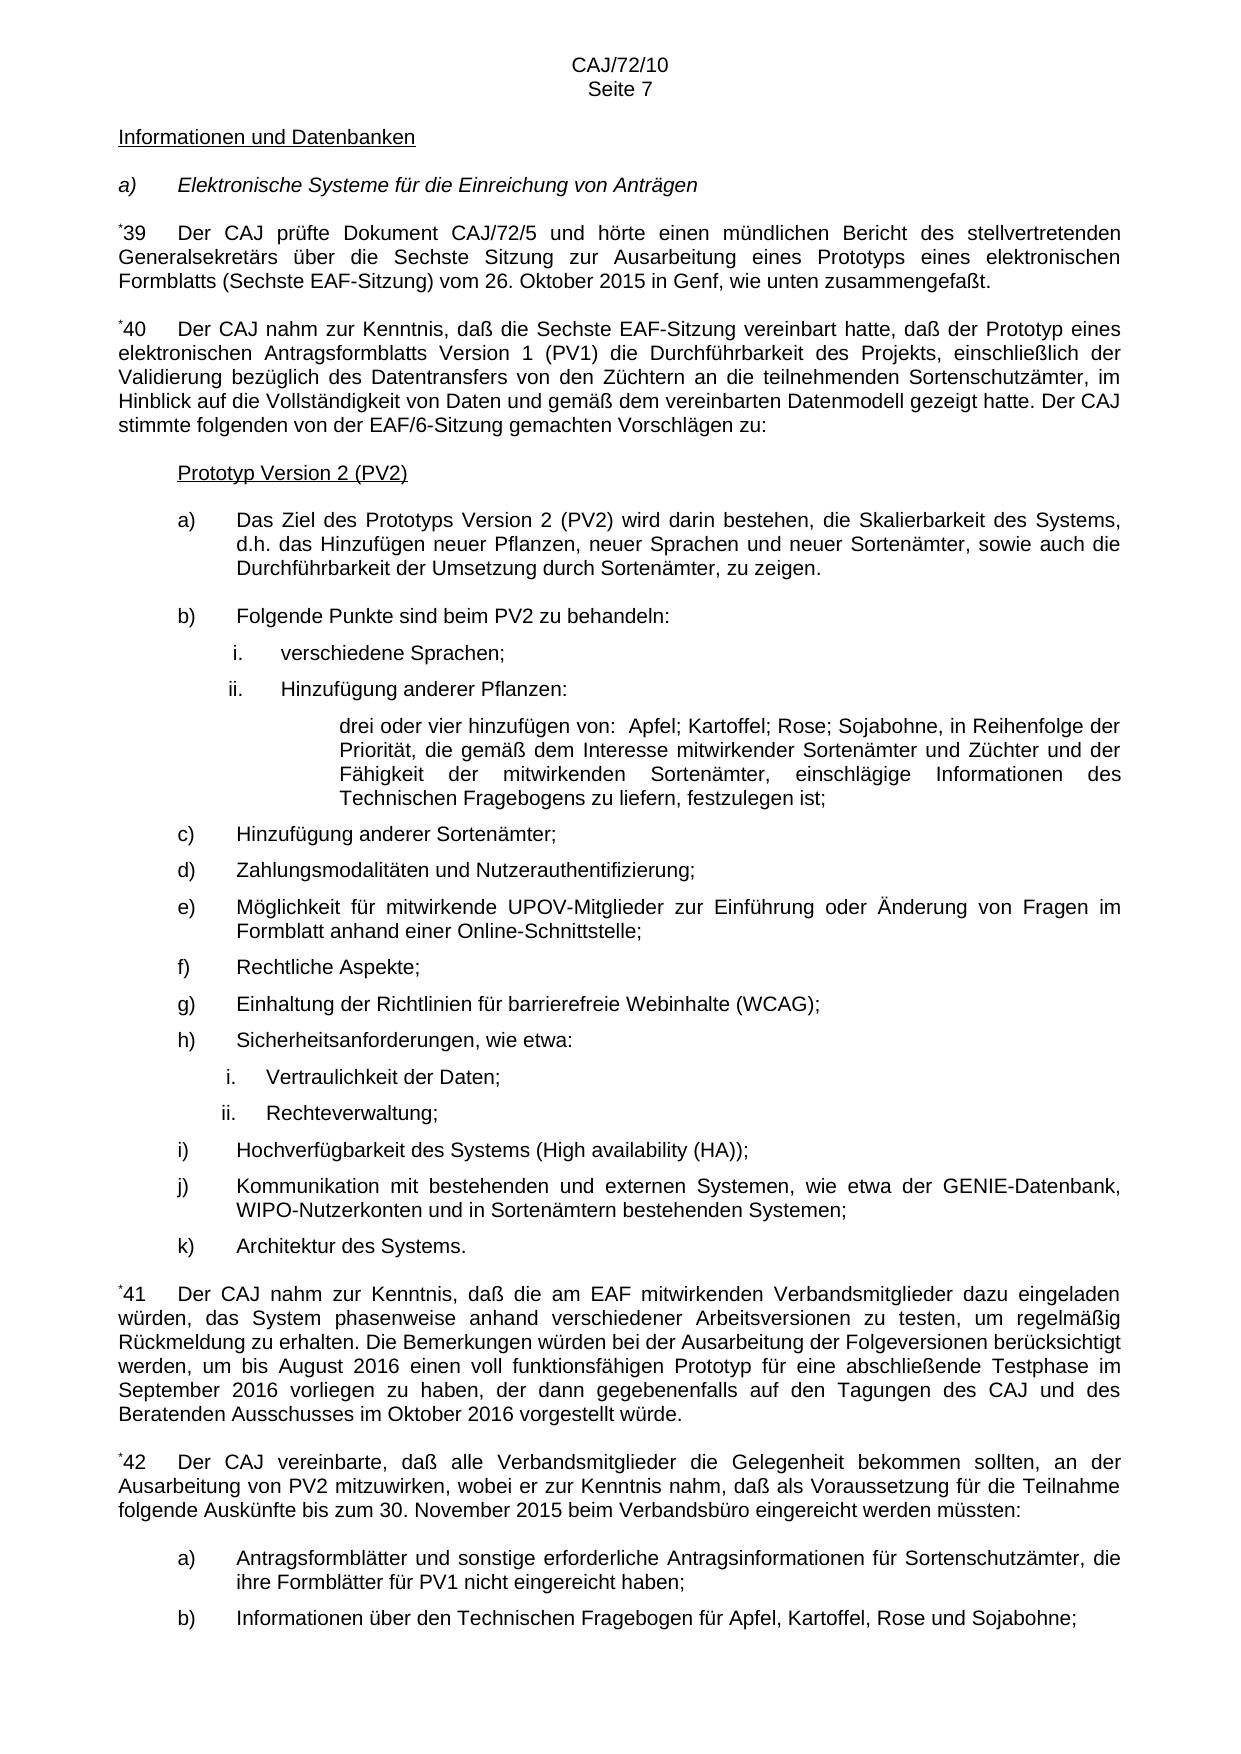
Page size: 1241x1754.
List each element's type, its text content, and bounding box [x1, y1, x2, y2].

text b) Folgende Punkte sind beim PV2 zu behandeln: [177, 604, 1122, 628]
text d) Zahlungsmodalitäten und Nutzerauthentifizierung; [177, 858, 1122, 882]
list Informationen über den Technischen Fragebogen für Apfel, Kartoffel, Rose und Sojabohne; [177, 1606, 1122, 1630]
list Vertraulichkeit der Daten; [236, 1064, 1122, 1088]
list Antragsformblätter und sonstige erforderliche Antragsinformationen für Sortenschutzämter, die ihre Formblätter für PV1 nicht eingereicht haben; [177, 1546, 1122, 1594]
text * Der CAJ nahm zur Kenntnis, daß die am EAF mitwirkenden Verbandsmitglieder dazu eingeladen würden, das System phasenweise anhand verschiedener Arbeitsversionen zu testen, um regelmäßig Rückmeldung zu erhalten. Die Bemerkungen würden bei der Ausarbeitung der Folgeversionen berücksichtigt werden, um bis August 2016 einen voll funktionsfähigen Prototyp für eine abschließende Testphase im September 2016 vorliegen zu haben, der dann gegebenenfalls auf den Tagungen des CAJ und des Beratenden Ausschusses im Oktober 2016 vorgestellt würde. [118, 1282, 1122, 1426]
text j) Kommunikation mit bestehenden und externen Systemen, wie etwa der GENIE-Datenbank, WIPO-Nutzerkonten und in Sortenämtern bestehenden Systemen; [177, 1174, 1122, 1222]
list Hinzufügung anderer Pflanzen: [243, 677, 1122, 701]
text a) Das Ziel des Prototyps Version 2 (PV2) wird darin bestehen, die Skalierbarkeit des Systems, d.h. das Hinzufügen neuer Pflanzen, neuer Sprachen und neuer Sortenämter, sowie auch die Durchführbarkeit der Umsetzung durch Sortenämter, zu zeigen. [177, 508, 1122, 580]
text f) Rechtliche Aspekte; [177, 955, 1122, 979]
list verschiedene Sprachen; [243, 641, 1122, 664]
list Rechteverwaltung; [236, 1101, 1122, 1125]
text a) Elektronische Systeme für die Einreichung von Anträgen [118, 173, 1122, 197]
text g) Einhaltung der Richtlinien für barrierefreie Webinhalte (WCAG); [177, 992, 1122, 1016]
text k) Architektur des Systems. [177, 1234, 1122, 1258]
text * Der CAJ vereinbarte, daß alle Verbandsmitglieder die Gelegenheit bekommen sollten, an der Ausarbeitung von PV2 mitzuwirken, wobei er zur Kenntnis nahm, daß als Voraussetzung für die Teilnahme folgende Auskünfte bis zum 30. November 2015 beim Verbandsbüro eingereicht werden müssten: [118, 1450, 1122, 1522]
text e) Möglichkeit für mitwirkende UPOV-Mitglieder zur Einführung oder Änderung von Fragen im Formblatt anhand einer Online-Schnittstelle; [177, 895, 1122, 943]
text i) Hochverfügbarkeit des Systems (High availability (HA)); [177, 1137, 1122, 1161]
text drei oder vier hinzufügen von: Apfel; Kartoffel; Rose; Sojabohne, in Reihenfolge der Priorität, die gemäß dem Interesse mitwirkender Sortenämter und Züchter und der Fähigkeit der mitwirkenden Sortenämter, einschlägige Informationen des Technischen Fragebogens zu liefern, festzulegen ist; [339, 713, 1122, 809]
text Informationen und Datenbanken [118, 125, 1122, 149]
text * Der CAJ prüfte Dokument CAJ/72/5 und hörte einen mündlichen Bericht des stellvertretenden Generalsekretärs über die Sechste Sitzung zur Ausarbeitung eines Prototyps eines elektronischen Formblatts (Sechste EAF-Sitzung) vom 26. Oktober 2015 in Genf, wie unten zusammengefaßt. [118, 221, 1122, 293]
subtitle Prototyp Version 2 (PV2) [177, 460, 1122, 484]
text c) Hinzufügung anderer Sortenämter; [177, 822, 1122, 846]
text * Der CAJ nahm zur Kenntnis, daß die Sechste EAF-Sitzung vereinbart hatte, daß der Prototyp eines elektronischen Antragsformblatts Version 1 (PV1) die Durchführbarkeit des Projekts, einschließlich der Validierung bezüglich des Datentransfers von den Züchtern an die teilnehmenden Sortenschutzämter, im Hinblick auf die Vollständigkeit von Daten und gemäß dem vereinbarten Datenmodell gezeigt hatte. Der CAJ stimmte folgenden von der EAF/6-Sitzung gemachten Vorschlägen zu: [118, 317, 1122, 436]
text h) Sicherheitsanforderungen, wie etwa: [177, 1028, 1122, 1052]
